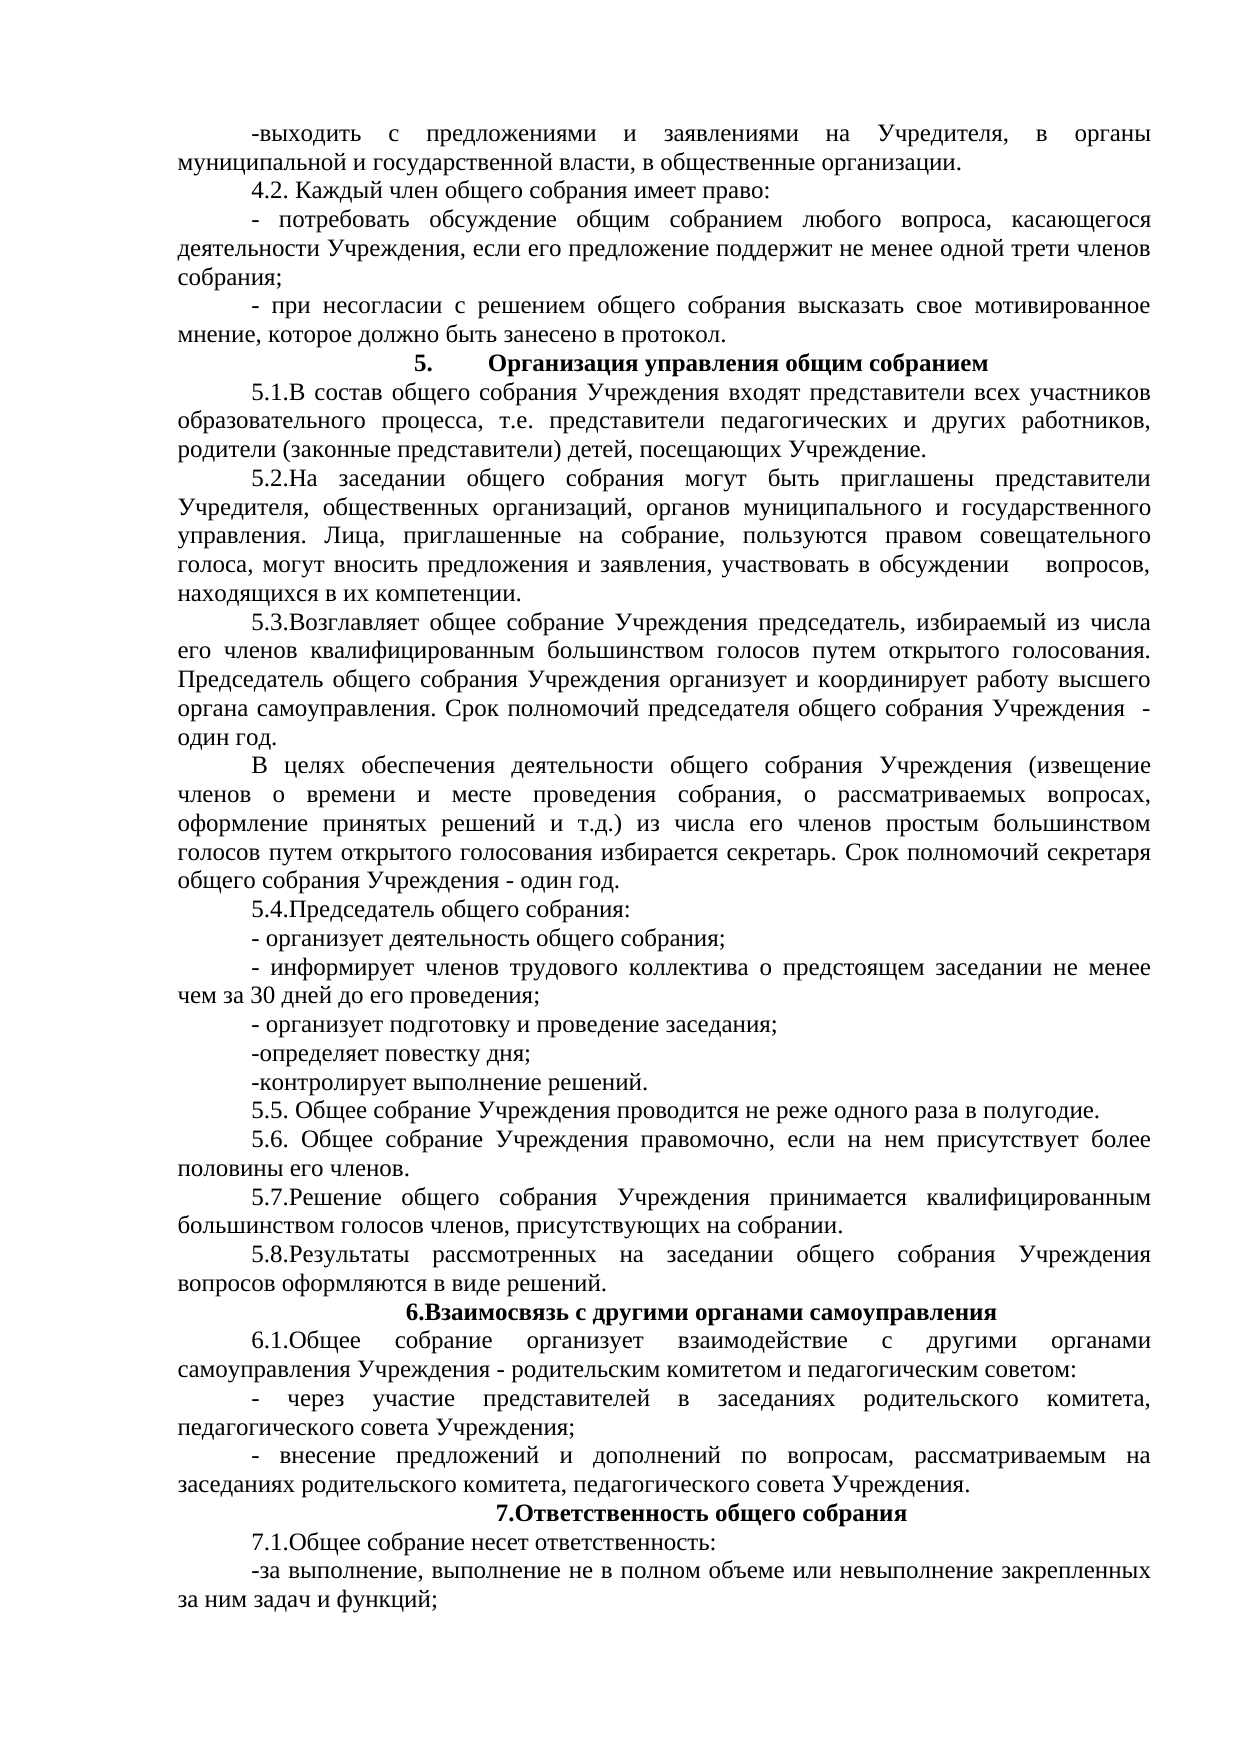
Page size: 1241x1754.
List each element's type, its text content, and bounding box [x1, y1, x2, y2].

text 5.2.На заседании общего собрания могут быть приглашены представители Учредителя, общественных организаций, органов муниципального и государственного управления. Лица, приглашенные на собрание, пользуются правом совещательного голоса, могут вносить предложения и заявления, участвовать в обсуждении вопросов, находящихся в их компетенции. [177, 463, 1152, 607]
text 5.4.Председатель общего собрания: [177, 894, 1152, 923]
text - через участие представителей в заседаниях родительского комитета, педагогического совета Учреждения; [177, 1383, 1152, 1441]
text -контролирует выполнение решений. [177, 1067, 1152, 1096]
text 7.1.Общее собрание несет ответственность: [177, 1527, 1152, 1556]
text - внесение предложений и дополнений по вопросам, рассматриваемым на заседаниях родительского комитета, педагогического совета Учреждения. [177, 1441, 1152, 1498]
text - организует деятельность общего собрания; [177, 923, 1152, 952]
text 6.1.Общее собрание организует взаимодействие с другими органами самоуправления Учреждения - родительским комитетом и педагогическим советом: [177, 1326, 1152, 1383]
text -определяет повестку дня; [177, 1038, 1152, 1067]
list Организация управления общим собранием [177, 348, 1152, 377]
text 5.5. Общее собрание Учреждения проводится не реже одного раза в полугодие. [177, 1096, 1152, 1124]
text 7.Ответственность общего собрания [177, 1498, 1152, 1527]
text 5.8.Результаты рассмотренных на заседании общего собрания Учреждения вопросов оформляются в виде решений. [177, 1239, 1152, 1297]
text 5.1.В состав общего собрания Учреждения входят представители всех участников образовательного процесса, т.е. представители педагогических и других работников, родители (законные представители) детей, посещающих Учреждение. [177, 377, 1152, 463]
text 6.Взаимосвязь с другими органами самоуправления [177, 1297, 1152, 1326]
text -за выполнение, выполнение не в полном объеме или невыполнение закрепленных за ним задач и функций; [177, 1556, 1152, 1613]
text В целях обеспечения деятельности общего собрания Учреждения (извещение членов о времени и месте проведения собрания, о рассматриваемых вопросах, оформление принятых решений и т.д.) из числа его членов простым большинством голосов путем открытого голосования избирается секретарь. Срок полномочий секретаря общего собрания Учреждения - один год. [177, 751, 1152, 894]
text - организует подготовку и проведение заседания; [177, 1009, 1152, 1038]
text -выходить с предложениями и заявлениями на Учредителя, в органы муниципальной и государственной власти, в общественные организации. [177, 118, 1152, 176]
text - при несогласии с решением общего собрания высказать свое мотивированное мнение, которое должно быть занесено в протокол. [177, 291, 1152, 348]
text 5.7.Решение общего собрания Учреждения принимается квалифицированным большинством голосов членов, присутствующих на собрании. [177, 1182, 1152, 1239]
text 5.6. Общее собрание Учреждения правомочно, если на нем присутствует более половины его членов. [177, 1124, 1152, 1182]
text 4.2. Каждый член общего собрания имеет право: [177, 176, 1152, 204]
text 5.3.Возглавляет общее собрание Учреждения председатель, избираемый из числа его членов квалифицированным большинством голосов путем открытого голосования. Председатель общего собрания Учреждения организует и координирует работу высшего органа самоуправления. Срок полномочий председателя общего собрания Учреждения - один год. [177, 607, 1152, 751]
text - информирует членов трудового коллектива о предстоящем заседании не менее чем за 30 дней до его проведения; [177, 952, 1152, 1009]
text - потребовать обсуждение общим собранием любого вопроса, касающегося деятельности Учреждения, если его предложение поддержит не менее одной трети членов собрания; [177, 204, 1152, 291]
